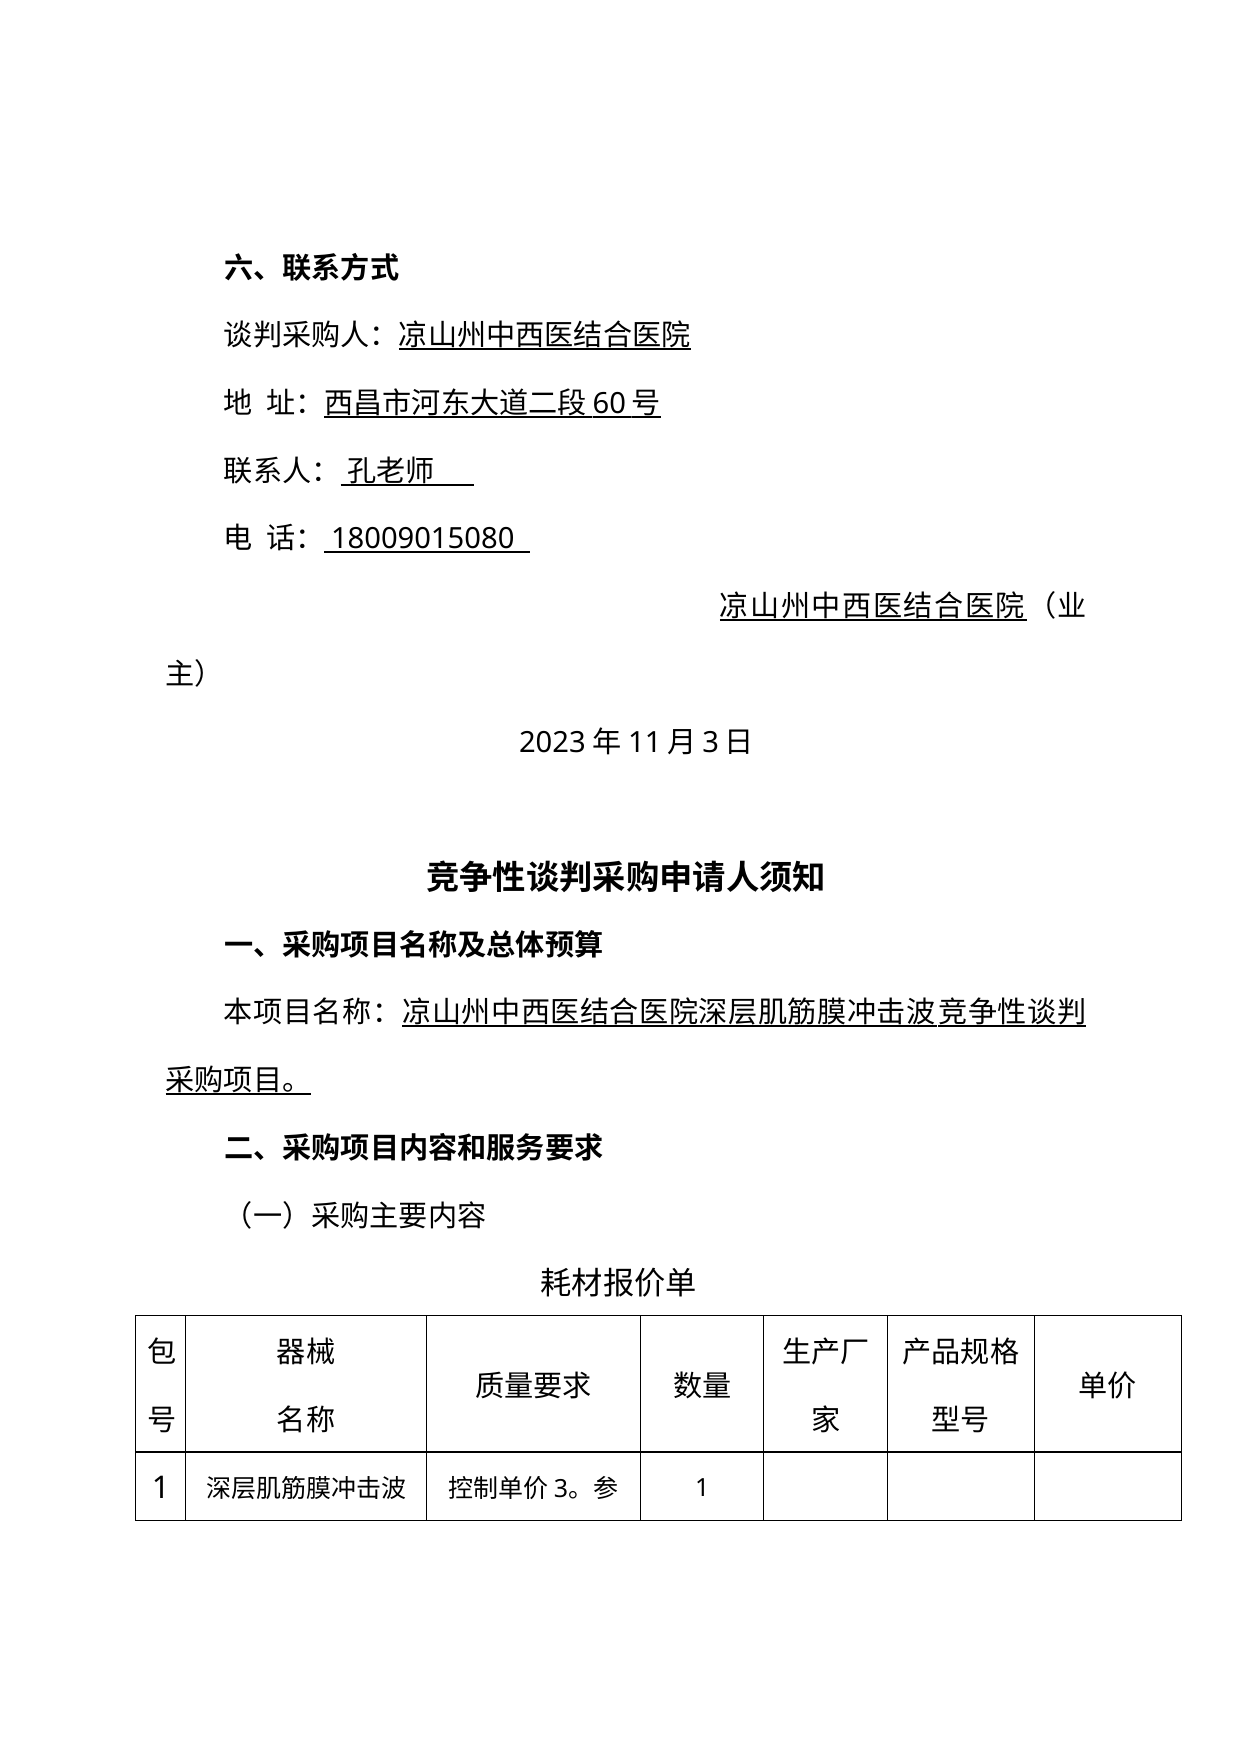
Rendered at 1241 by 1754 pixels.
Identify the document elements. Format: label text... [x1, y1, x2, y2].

text 地 址：西昌市河东大道二段60号 [165, 367, 1087, 435]
table_header 生产厂家 [764, 1316, 887, 1451]
table_cell [764, 1453, 887, 1520]
text 竞争性谈判采购申请人须知 [165, 841, 1087, 909]
table_header 质量要求 [427, 1316, 640, 1451]
table_cell [1035, 1453, 1181, 1520]
text 2023年 11月3日 [165, 706, 1087, 773]
table_header 单价 [1035, 1316, 1181, 1451]
text 一、采购项目名称及总体预算 [165, 909, 1087, 976]
table_cell [888, 1453, 1034, 1520]
text 二、采购项目内容和服务要求 [165, 1112, 1087, 1179]
table_cell 控制单价3。参数附后。 [427, 1453, 640, 1520]
text （一）采购主要内容 [165, 1179, 1087, 1247]
table_header 包号 [136, 1316, 185, 1451]
table_cell 深层肌筋膜冲击波 [186, 1453, 426, 1520]
text 谈判采购人：凉山州中西医结合医院 [165, 299, 1087, 367]
table_header 器械 名称 [186, 1316, 426, 1451]
text 耗材报价单 [165, 1247, 1087, 1315]
text 凉山州中西医结合医院（业主） [165, 570, 1087, 706]
text 本项目名称：凉山州中西医结合医院深层肌筋膜冲击波竞争性谈判采购项目。 [165, 976, 1087, 1112]
text 联系人： 孔老师 [165, 435, 1087, 502]
table_cell 1 [641, 1453, 763, 1520]
table_header 数量 [641, 1316, 763, 1451]
text 电 话： 18009015080 [165, 502, 1087, 570]
table_header 产品规格型号 [888, 1316, 1034, 1451]
text 六、联系方式 [165, 232, 1087, 299]
table_cell 1 [136, 1453, 185, 1520]
